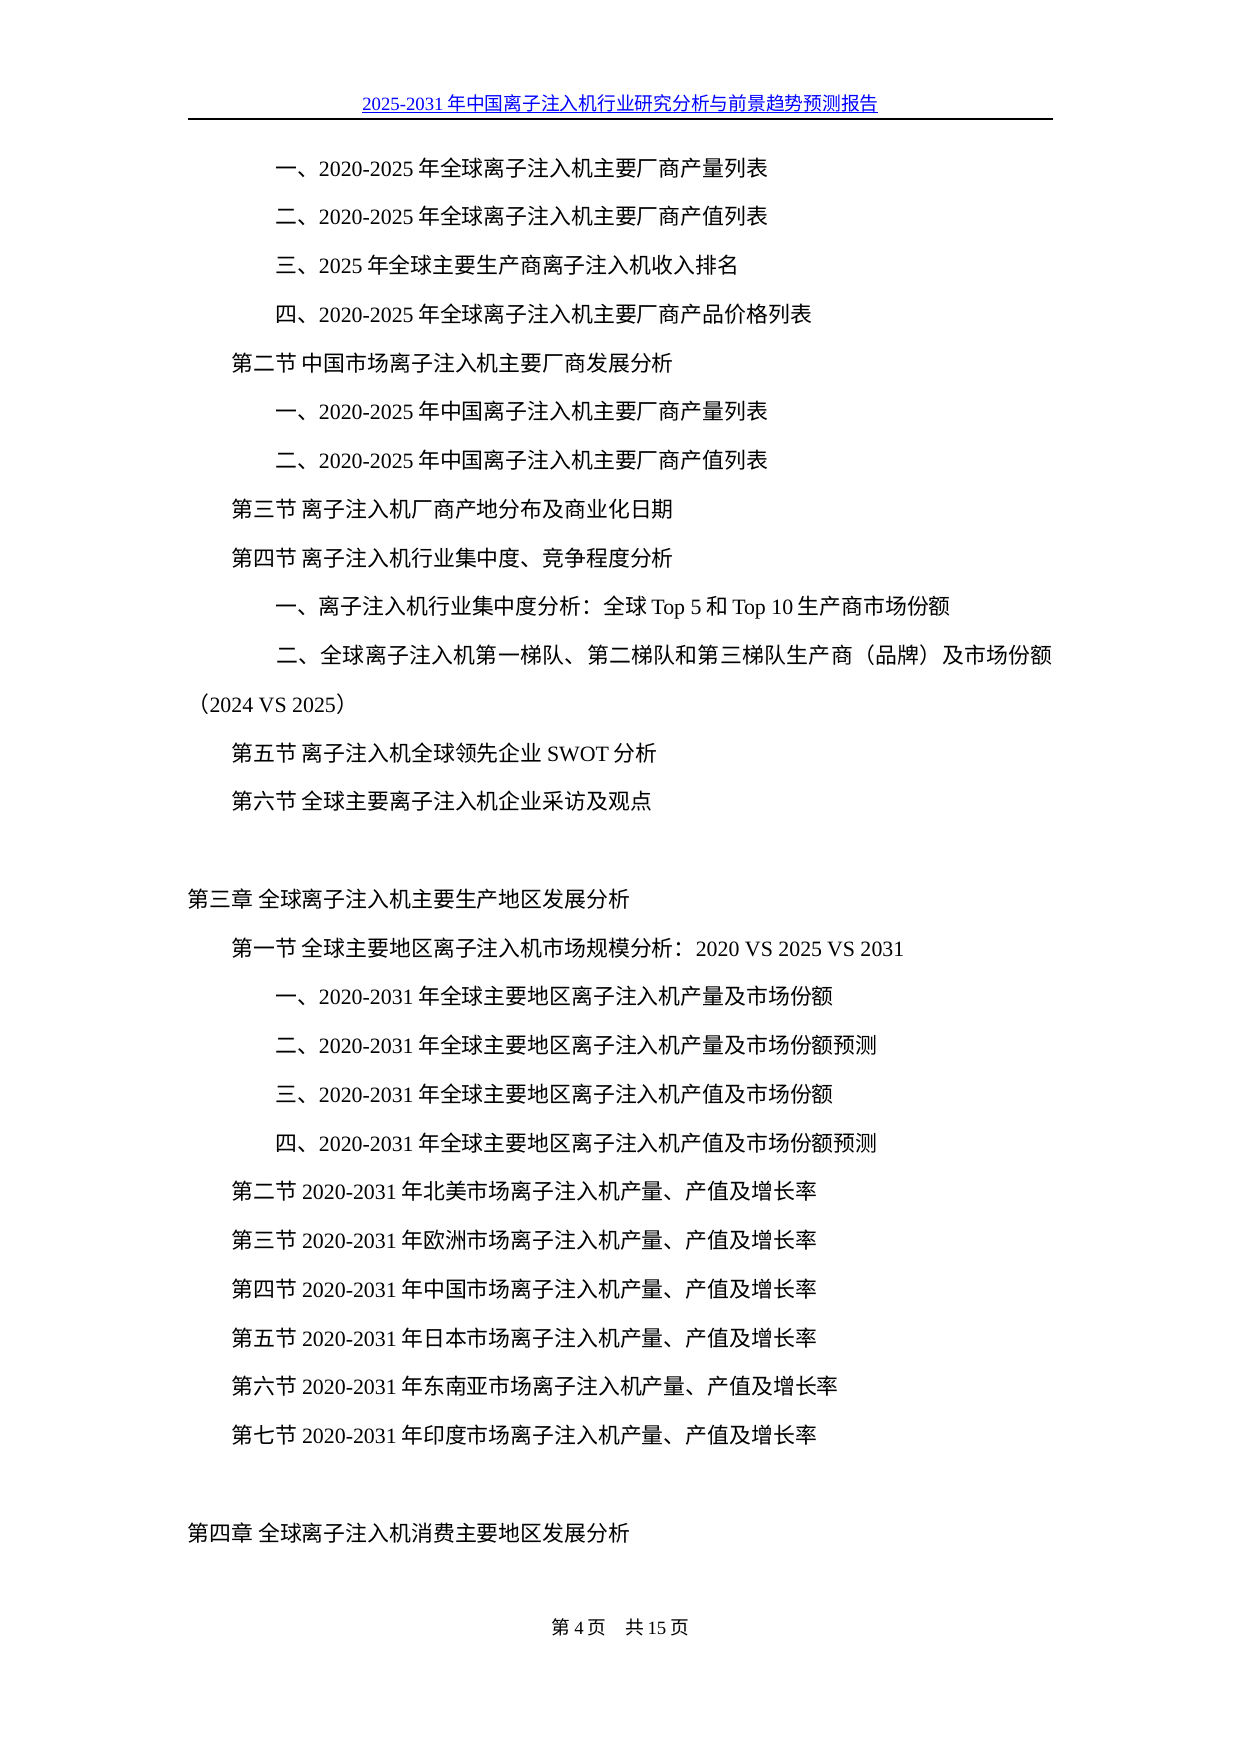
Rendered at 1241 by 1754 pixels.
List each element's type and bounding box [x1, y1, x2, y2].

text [187, 150, 1053, 1548]
